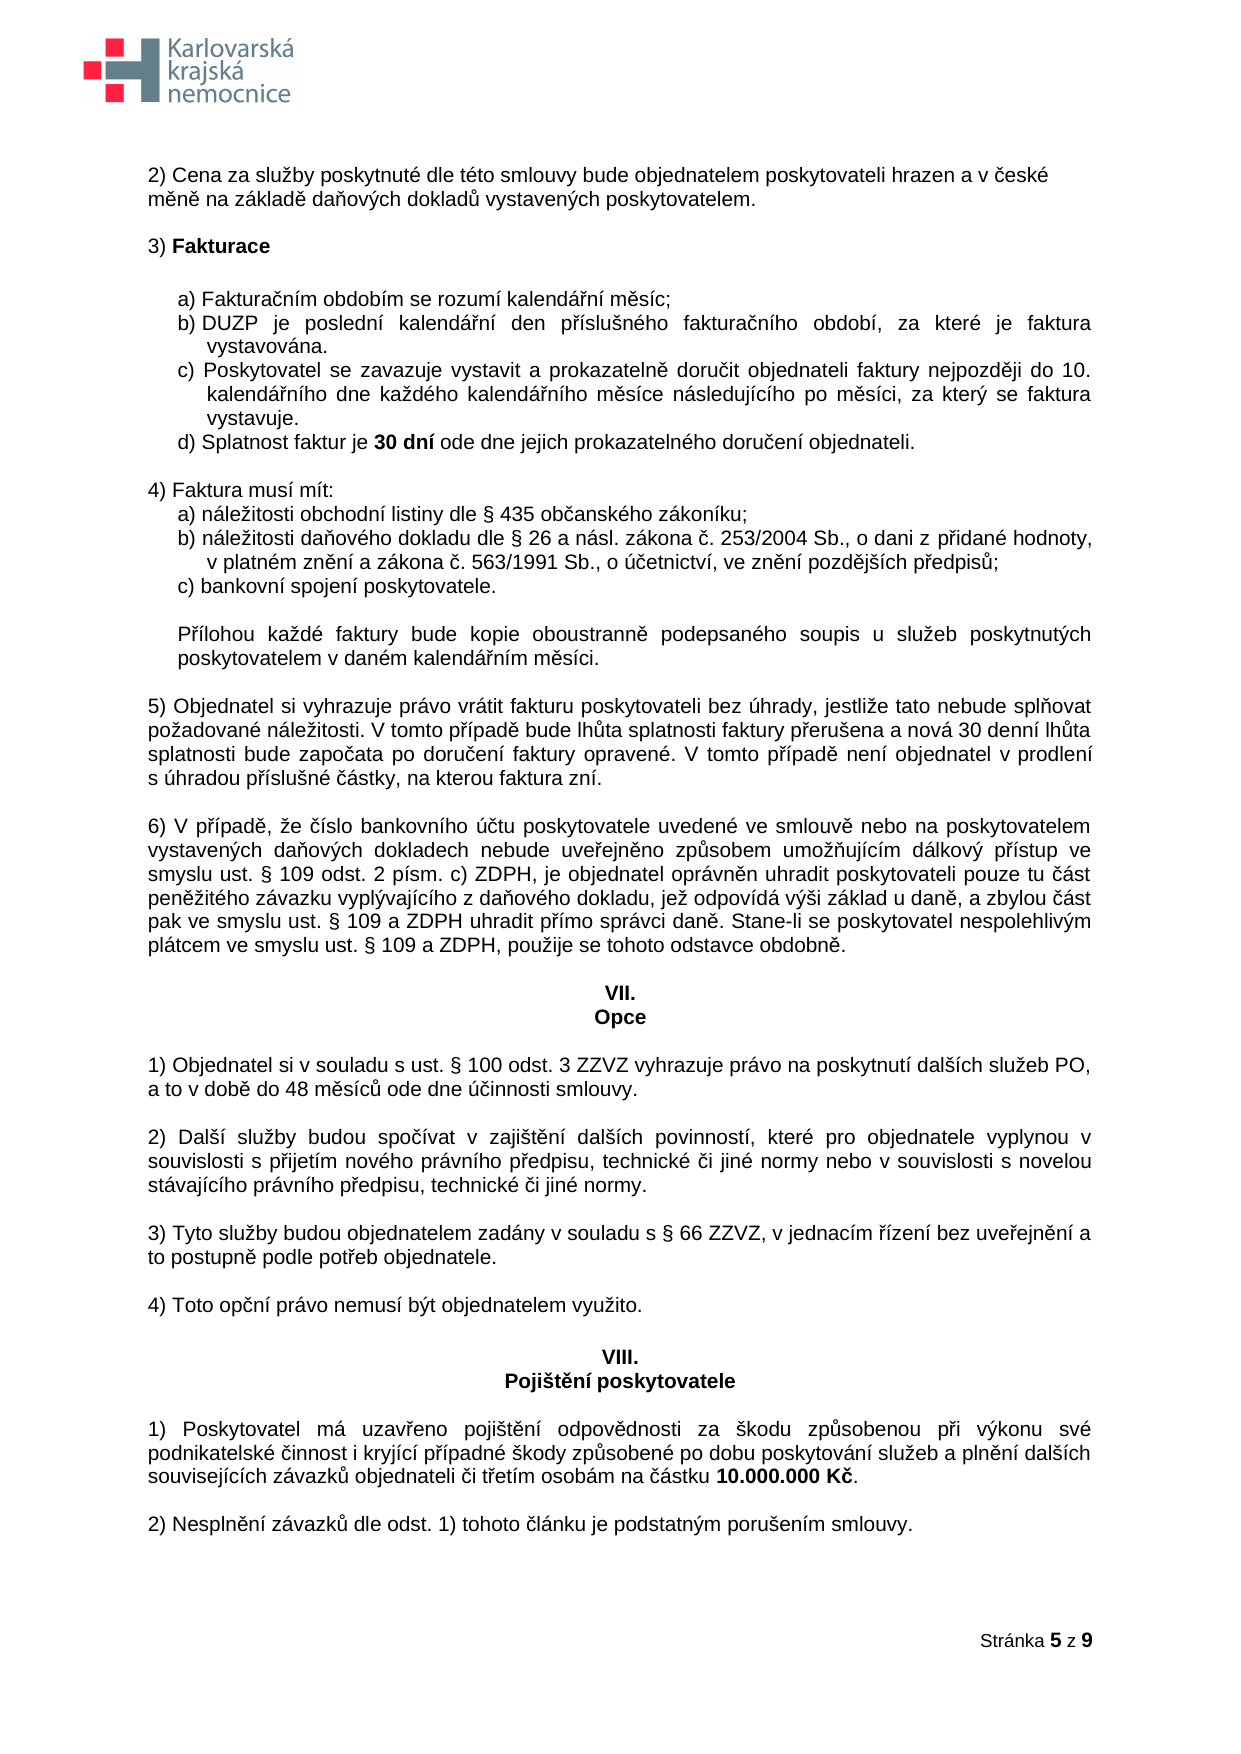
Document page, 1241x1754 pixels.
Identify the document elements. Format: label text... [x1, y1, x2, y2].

text b) DUZP je poslední kalendářní den příslušného fakturačního období, za které je faktura vystavována. [177, 310, 1093, 358]
text Opce [148, 1005, 1093, 1029]
text 2) Další služby budou spočívat v zajištění dalších povinností, které pro objednatele vyplynou v souvislosti s přijetím nového právního předpisu, technické či jiné normy nebo v souvislosti s novelou stávajícího právního předpisu, technické či jiné normy. [148, 1125, 1093, 1197]
text VII. [148, 981, 1093, 1005]
text c) bankovní spojení poskytovatele. [177, 574, 1093, 598]
text 5) Objednatel si vyhrazuje právo vrátit fakturu poskytovateli bez úhrady, jestliže tato nebude splňovat požadované náležitosti. V tomto případě bude lhůta splatnosti faktury přerušena a nová 30 denní lhůta splatnosti bude započata po doručení faktury opravené. V tomto případě není objednatel v prodlení s úhradou příslušné částky, na kterou faktura zní. [148, 694, 1093, 789]
text 1) Objednatel si v souladu s ust. § 100 odst. 3 ZZVZ vyhrazuje právo na poskytnutí dalších služeb PO, a to v době do 48 měsíců ode dne účinnosti smlouvy. [148, 1053, 1093, 1101]
text 6) V případě, že číslo bankovního účtu poskytovatele uvedené ve smlouvě nebo na poskytovatelem vystavených daňových dokladech nebude uveřejněno způsobem umožňujícím dálkový přístup ve smyslu ust. § 109 odst. 2 písm. c) ZDPH, je objednatel oprávněn uhradit poskytovateli pouze tu část peněžitého závazku vyplývajícího z daňového dokladu, jež odpovídá výši základ u daně, a zbylou část pak ve smyslu ust. § 109 a ZDPH uhradit přímo správci daně. Stane-li se poskytovatel nespolehlivým plátcem ve smyslu ust. § 109 a ZDPH, použije se tohoto odstavce obdobně. [148, 813, 1093, 957]
text Přílohou každé faktury bude kopie oboustranně podepsaného soupis u služeb poskytnutých poskytovatelem v daném kalendářním měsíci. [177, 622, 1093, 670]
text VIII. [148, 1344, 1093, 1368]
text 1) Poskytovatel má uzavřeno pojištění odpovědnosti za škodu způsobenou při výkonu své podnikatelské činnost i kryjící případné škody způsobené po dobu poskytování služeb a plnění dalších souvisejících závazků objednateli či třetím osobám na částku 10.000.000 Kč. [148, 1416, 1093, 1488]
text 4) Faktura musí mít: [148, 478, 1093, 502]
text 4) Toto opční právo nemusí být objednatelem využito. [148, 1293, 1093, 1317]
text 2) Nesplnění závazků dle odst. 1) tohoto článku je podstatným porušením smlouvy. [148, 1512, 1093, 1536]
text 3) Tyto služby budou objednatelem zadány v souladu s § 66 ZZVZ, v jednacím řízení bez uveřejnění a to postupně podle potřeb objednatele. [148, 1221, 1093, 1269]
text 2) Cena za služby poskytnuté dle této smlouvy bude objednatelem poskytovateli hrazen a v české měně na základě daňových dokladů vystavených poskytovatelem. [148, 162, 1093, 210]
text d) Splatnost faktur je 30 dní ode dne jejich prokazatelného doručení objednateli. [177, 430, 1093, 454]
text c) Poskytovatel se zavazuje vystavit a prokazatelně doručit objednateli faktury nejpozději do 10. kalendářního dne každého kalendářního měsíce následujícího po měsíci, za který se faktura vystavuje. [177, 358, 1093, 430]
text Pojištění poskytovatele [148, 1368, 1093, 1392]
text a) Fakturačním obdobím se rozumí kalendářní měsíc; [177, 286, 1093, 310]
picture [83, 38, 297, 103]
text b) náležitosti daňového dokladu dle § 26 a násl. zákona č. 253/2004 Sb., o dani z přidané hodnoty, v platném znění a zákona č. 563/1991 Sb., o účetnictví, ve znění pozdějších předpisů; [177, 526, 1093, 574]
text 3) Fakturace [148, 234, 1093, 258]
text a) náležitosti obchodní listiny dle § 435 občanského zákoníku; [177, 502, 1093, 526]
